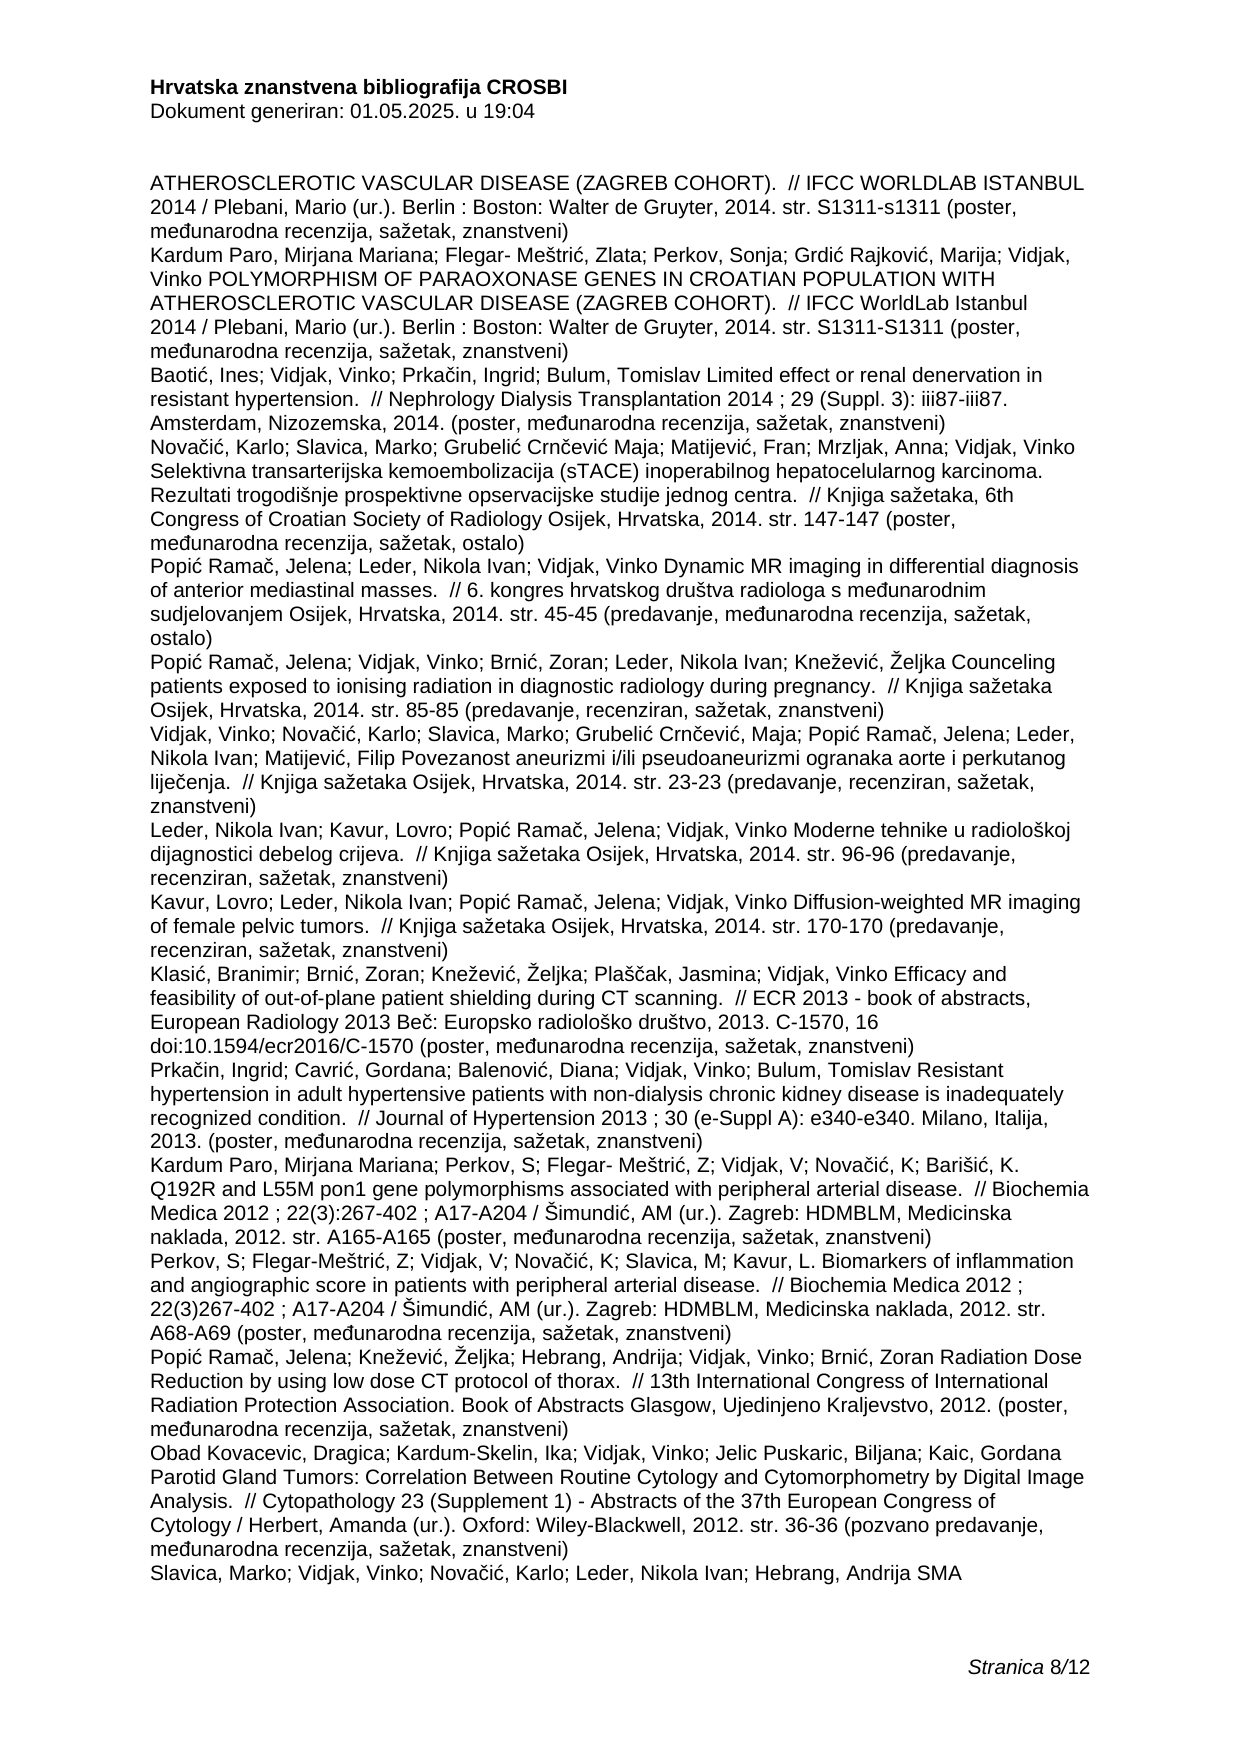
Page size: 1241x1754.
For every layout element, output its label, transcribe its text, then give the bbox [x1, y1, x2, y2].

text Baotić, Ines; Vidjak, Vinko; Prkačin, Ingrid; Bulum, Tomislav [150, 363, 1090, 434]
text Kardum Paro, Mirjana Mariana; Perkov, S; Flegar- Meštrić, Z; Vidjak, V; Novačić, K; Barišić, K. [150, 1153, 1090, 1249]
text Prkačin, Ingrid; Cavrić, Gordana; Balenović, Diana; Vidjak, Vinko; Bulum, Tomislav [150, 1057, 1090, 1153]
text Leder, Nikola Ivan; Kavur, Lovro; Popić Ramač, Jelena; Vidjak, Vinko [150, 818, 1090, 890]
text Obad Kovacevic, Dragica; Kardum-Skelin, Ika; Vidjak, Vinko; Jelic Puskaric, Biljana; Kaic, Gordana [150, 1441, 1090, 1561]
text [150, 171, 1090, 243]
text Popić Ramač, Jelena; Leder, Nikola Ivan; Vidjak, Vinko [150, 554, 1090, 650]
text Perkov, S; Flegar-Meštrić, Z; Vidjak, V; Novačić, K; Slavica, M; Kavur, L. [150, 1249, 1090, 1345]
text Vidjak, Vinko; Novačić, Karlo; Slavica, Marko; Grubelić Crnčević, Maja; Popić Ramač, Jelena; Leder, Nikola Ivan; Matijević, Filip [150, 722, 1090, 818]
text Novačić, Karlo; Slavica, Marko; Grubelić Crnčević Maja; Matijević, Fran; Mrzljak, Anna; Vidjak, Vinko [150, 434, 1090, 554]
text Kardum Paro, Mirjana Mariana; Flegar- Meštrić, Zlata; Perkov, Sonja; Grdić Rajković, Marija; Vidjak, Vinko [150, 243, 1090, 363]
text Klasić, Branimir; Brnić, Zoran; Knežević, Željka; Plaščak, Jasmina; Vidjak, Vinko [150, 962, 1090, 1057]
text Kavur, Lovro; Leder, Nikola Ivan; Popić Ramač, Jelena; Vidjak, Vinko [150, 890, 1090, 962]
text Popić Ramač, Jelena; Knežević, Željka; Hebrang, Andrija; Vidjak, Vinko; Brnić, Zoran [150, 1345, 1090, 1441]
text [150, 1561, 1090, 1584]
text Popić Ramač, Jelena; Vidjak, Vinko; Brnić, Zoran; Leder, Nikola Ivan; Knežević, Željka [150, 650, 1090, 722]
